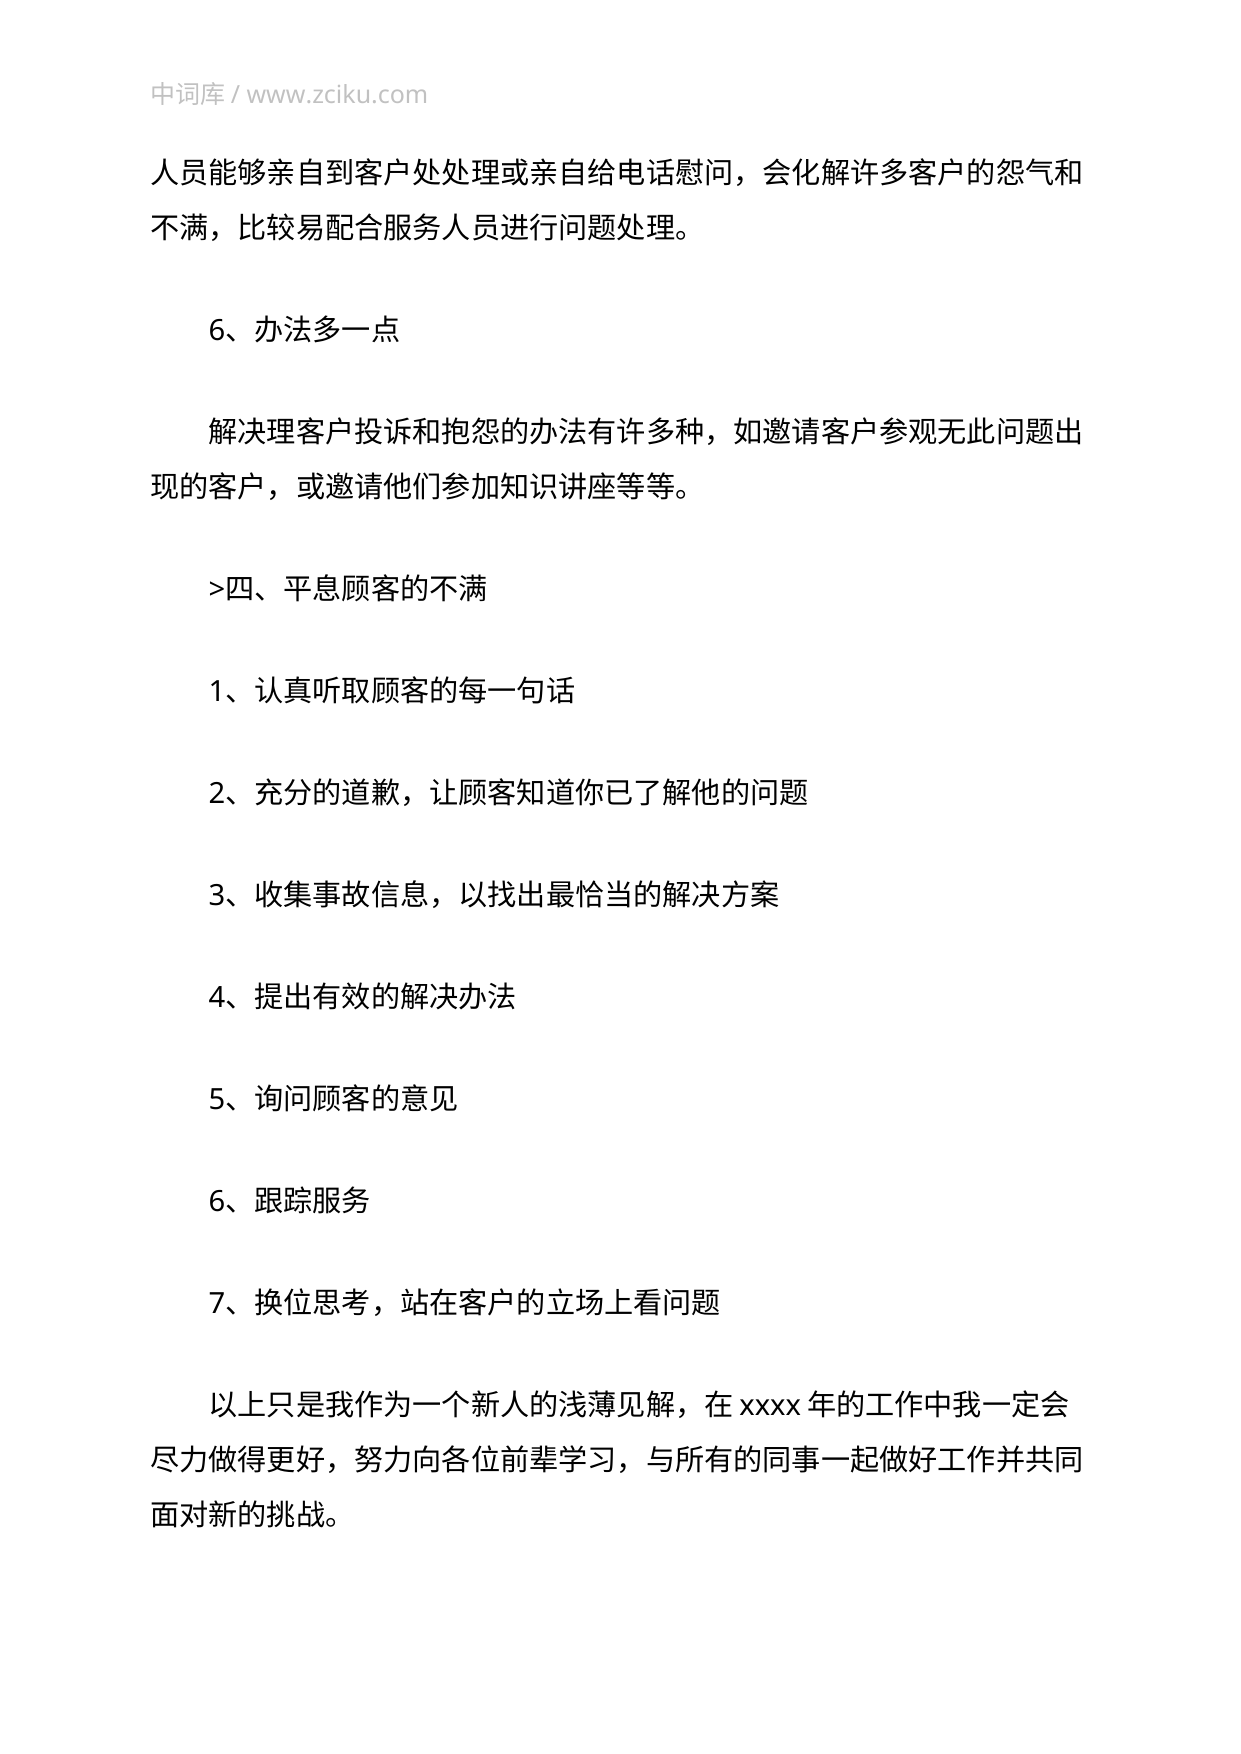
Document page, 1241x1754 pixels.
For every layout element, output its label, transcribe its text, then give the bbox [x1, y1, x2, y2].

text 3、收集事故信息，以找出最恰当的解决方案 [150, 871, 1090, 914]
text 5、询问顾客的意见 [150, 1075, 1090, 1118]
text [150, 150, 1090, 247]
text 6、办法多一点 [150, 307, 1090, 349]
text 1、认真听取顾客的每一句话 [150, 667, 1090, 710]
text 4、提出有效的解决办法 [150, 973, 1090, 1016]
text 2、充分的道歉，让顾客知道你已了解他的问题 [150, 769, 1090, 812]
text >四、平息顾客的不满 [150, 565, 1090, 608]
text 解决理客户投诉和抱怨的办法有许多种，如邀请客户参观无此问题出现的客户，或邀请他们参加知识讲座等等。 [150, 409, 1090, 506]
text 7、换位思考，站在客户的立场上看问题 [150, 1279, 1090, 1322]
text 以上只是我作为一个新人的浅薄见解，在xxxx年的工作中我一定会尽力做得更好，努力向各位前辈学习，与所有的同事一起做好工作并共同面对新的挑战。 [150, 1381, 1090, 1533]
text 6、跟踪服务 [150, 1177, 1090, 1219]
